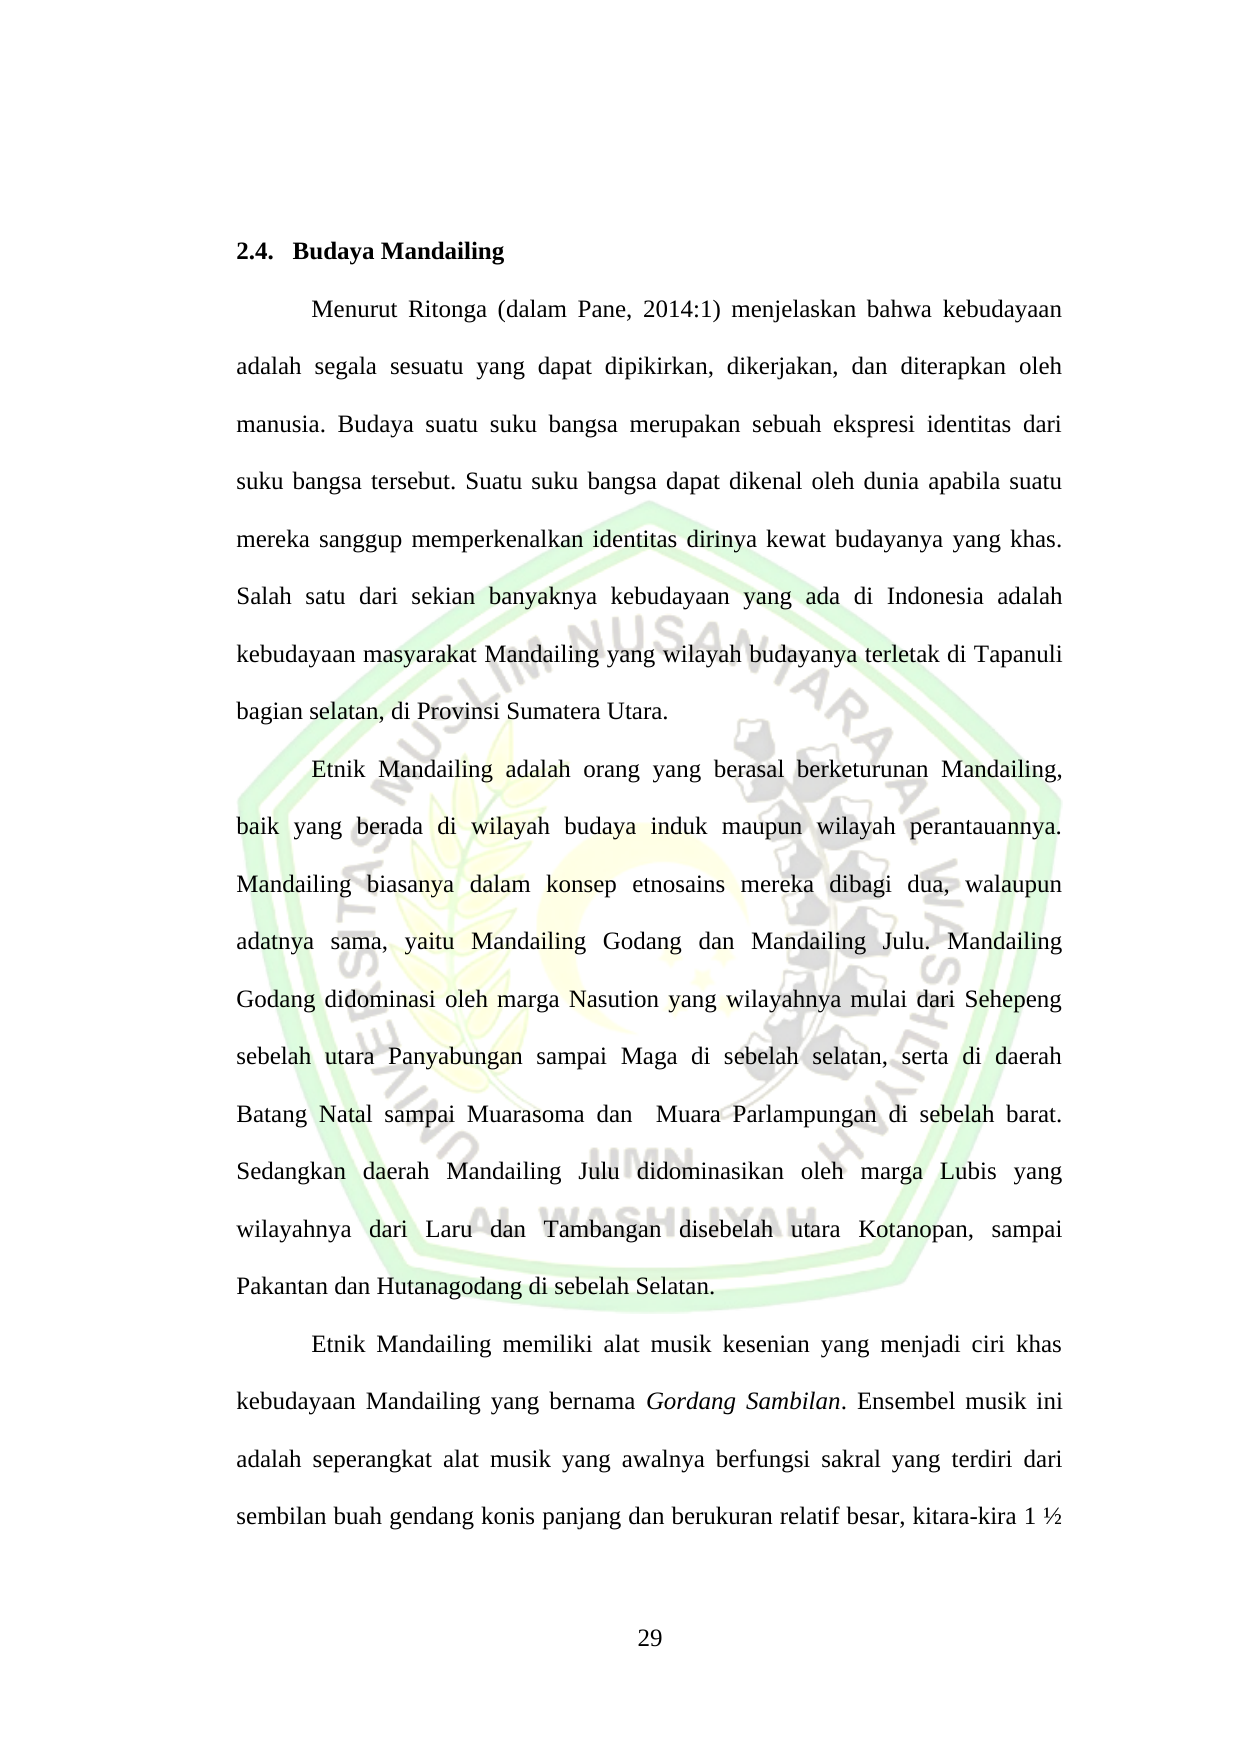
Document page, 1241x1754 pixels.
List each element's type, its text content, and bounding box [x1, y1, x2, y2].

text Menurut Ritonga (dalam Pane, 2014:1) menjelaskan bahwa kebudayaan adalah segala sesuatu yang dapat dipikirkan, dikerjakan, dan diterapkan oleh manusia. Budaya suatu suku bangsa merupakan sebuah ekspresi identitas dari suku bangsa tersebut. Suatu suku bangsa dapat dikenal oleh dunia apabila suatu mereka sanggup memperkenalkan identitas dirinya kewat budayanya yang khas. Salah satu dari sekian banyaknya kebudayaan yang ada di Indonesia adalah kebudayaan masyarakat Mandailing yang wilayah budayanya terletak di Tapanuli bagian selatan, di Provinsi Sumatera Utara. [236, 294, 1063, 725]
text Etnik Mandailing adalah orang yang berasal berketurunan Mandailing, baik yang berada di wilayah budaya induk maupun wilayah perantauannya. Mandailing biasanya dalam konsep etnosains mereka dibagi dua, walaupun adatnya sama, yaitu Mandailing Godang dan Mandailing Julu. Mandailing Godang didominasi oleh marga Nasution yang wilayahnya mulai dari Sehepeng sebelah utara Panyabungan sampai Maga di sebelah selatan, serta di daerah Batang Natal sampai Muarasoma dan Muara Parlampungan di sebelah barat. Sedangkan daerah Mandailing Julu didominasikan oleh marga Lubis yang wilayahnya dari Laru dan Tambangan disebelah utara Kotanopan, sampai Pakantan dan Hutanagodang di sebelah Selatan. [236, 754, 1063, 1300]
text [236, 1329, 1063, 1530]
list Budaya Mandailing [236, 236, 1063, 265]
